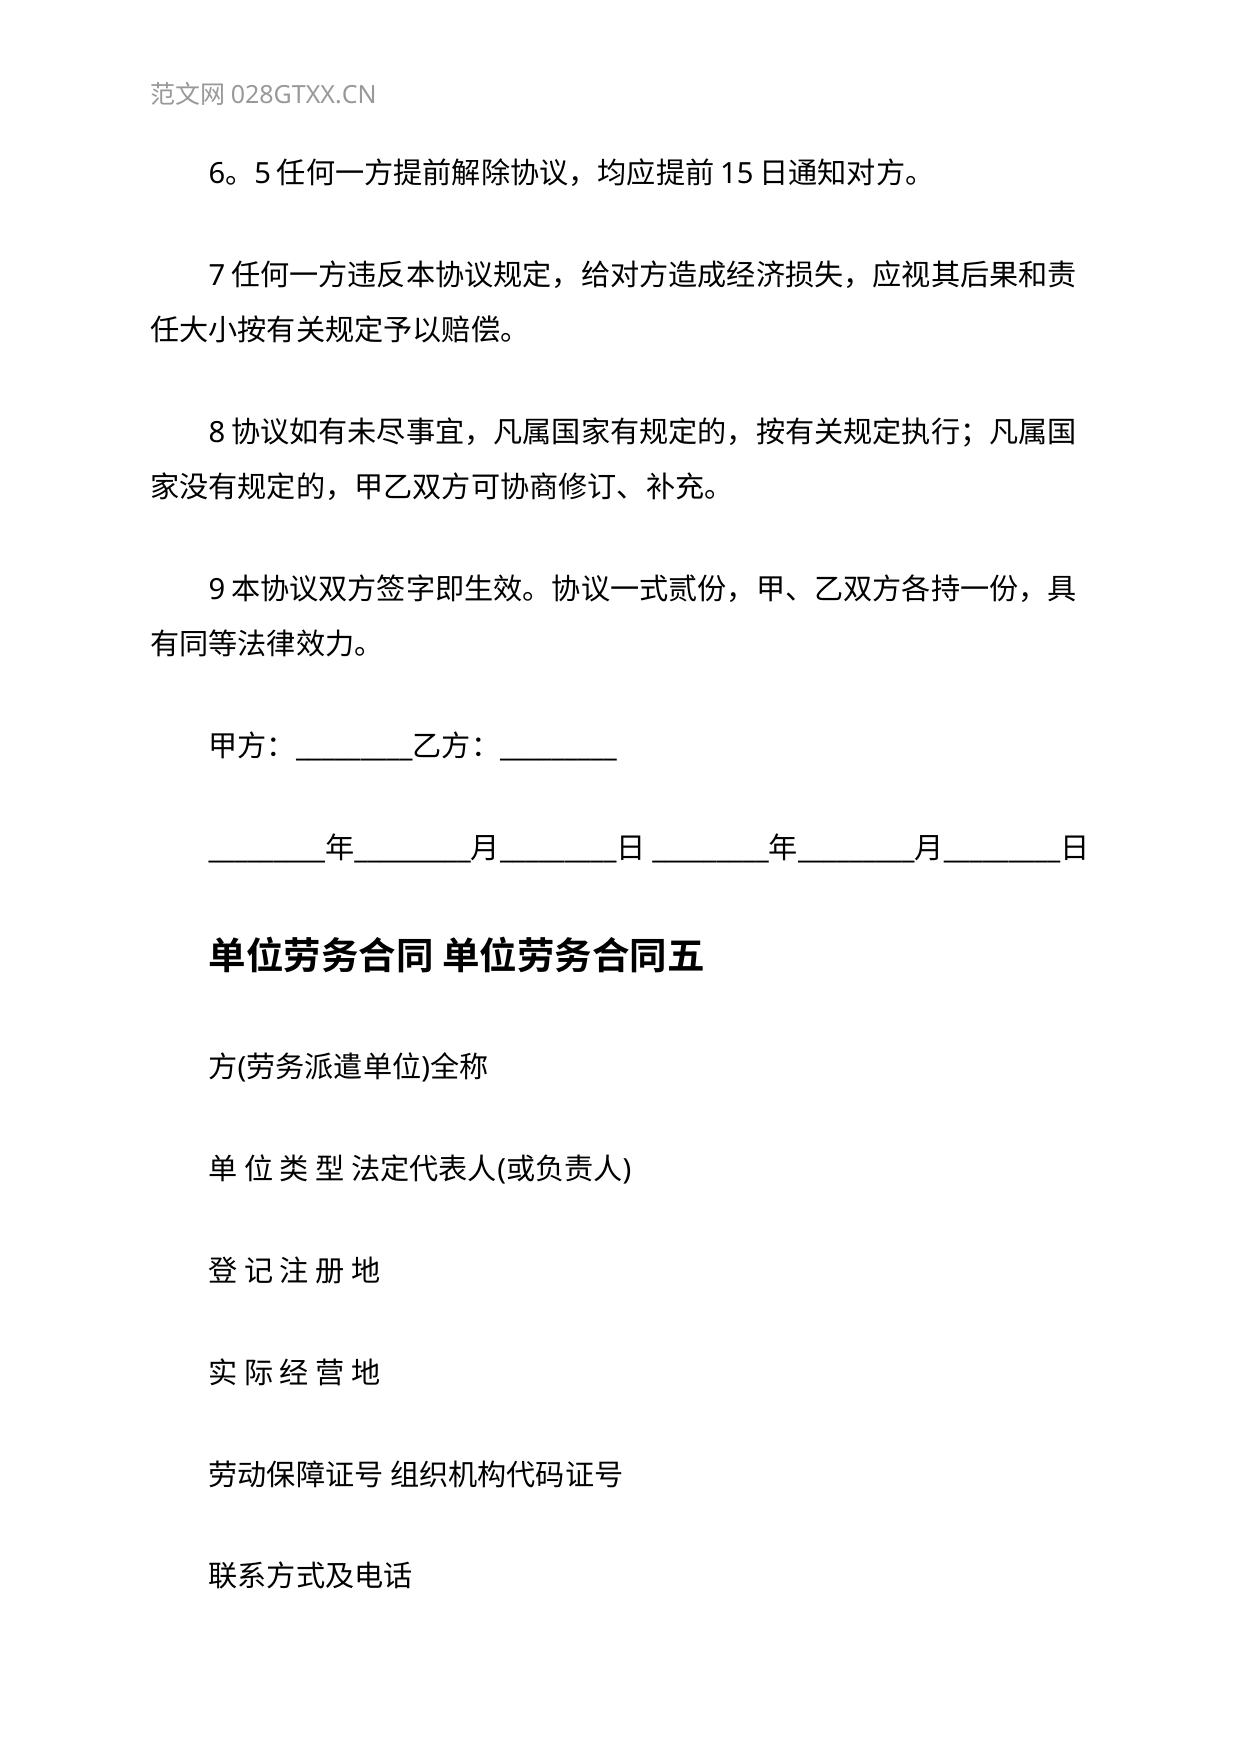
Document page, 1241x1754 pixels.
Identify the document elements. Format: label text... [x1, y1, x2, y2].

text 9本协议双方签字即生效。协议一式贰份，甲、乙双方各持一份，具有同等法律效力。 [150, 566, 1090, 663]
text 联系方式及电话 [150, 1553, 1090, 1595]
text 方(劳务派遣单位)全称 [150, 1044, 1090, 1086]
text 甲方：_________乙方：_________ [150, 722, 1090, 765]
text 劳动保障证号 组织机构代码证号 [150, 1451, 1090, 1493]
text 实 际 经 营 地 [150, 1349, 1090, 1392]
text 单 位 类 型 法定代表人(或负责人) [150, 1146, 1090, 1188]
text 登 记 注 册 地 [150, 1248, 1090, 1290]
text 7任何一方违反本协议规定，给对方造成经济损失，应视其后果和责任大小按有关规定予以赔偿。 [150, 252, 1090, 349]
text 8协议如有未尽事宜，凡属国家有规定的，按有关规定执行；凡属国家没有规定的，甲乙双方可协商修订、补充。 [150, 409, 1090, 506]
text 6。5任何一方提前解除协议，均应提前15日通知对方。 [150, 150, 1090, 192]
text 单位劳务合同 单位劳务合同五 [150, 926, 1090, 981]
text _________年_________月_________日 _________年_________月_________日 [150, 824, 1090, 867]
